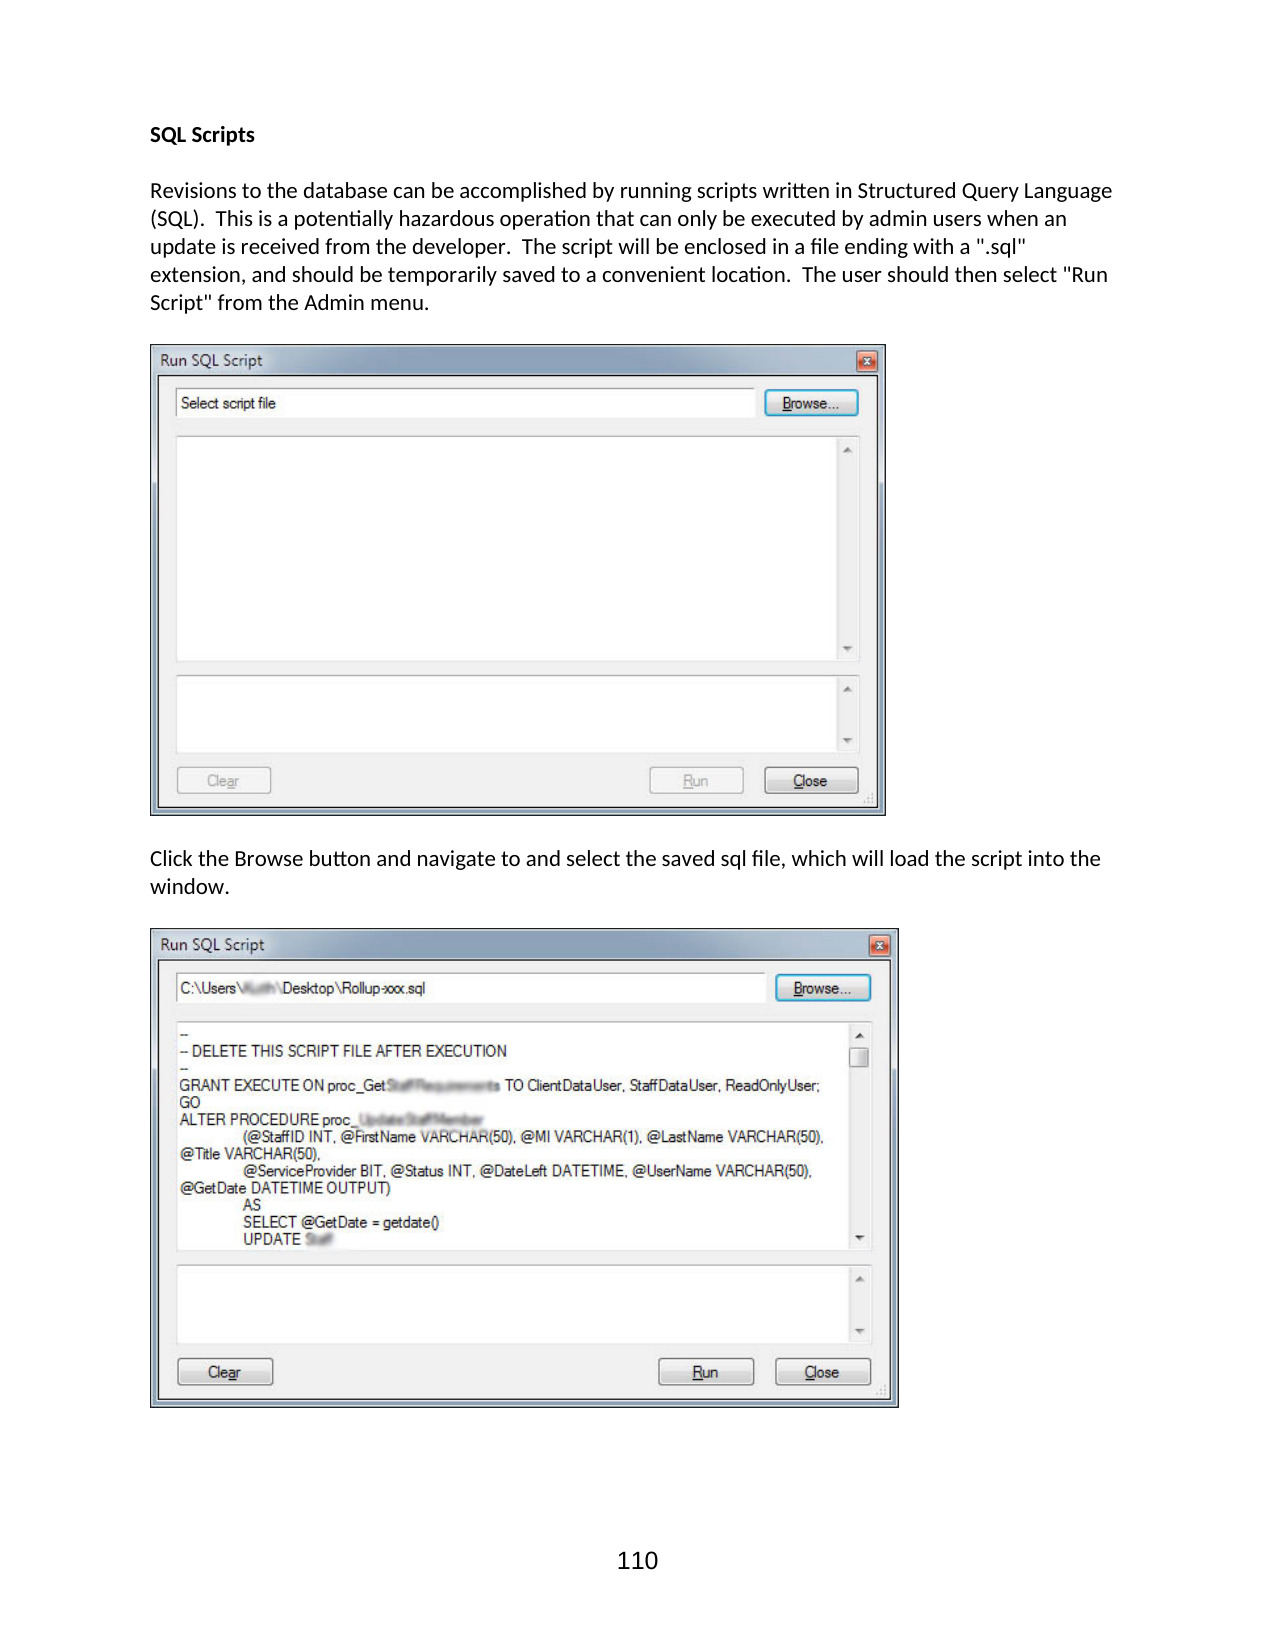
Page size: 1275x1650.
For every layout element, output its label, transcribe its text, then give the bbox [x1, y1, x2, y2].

picture [150, 928, 899, 1408]
text Revisions to the database can be accomplished by running scripts written in Structured Query Language (SQL). This is a potentially hazardous operation that can only be executed by admin users when an update is received from the developer. The script will be enclosed in a file ending with a ".sql" extension, and should be temporarily saved to a convenient location. The user should then select "Run Script" from the Admin menu. [150, 176, 1125, 316]
picture [150, 344, 886, 816]
text Click the Browse button and navigate to and select the saved sql file, which will load the script into the window. [150, 844, 1125, 900]
text SQL Scripts [150, 120, 1125, 148]
